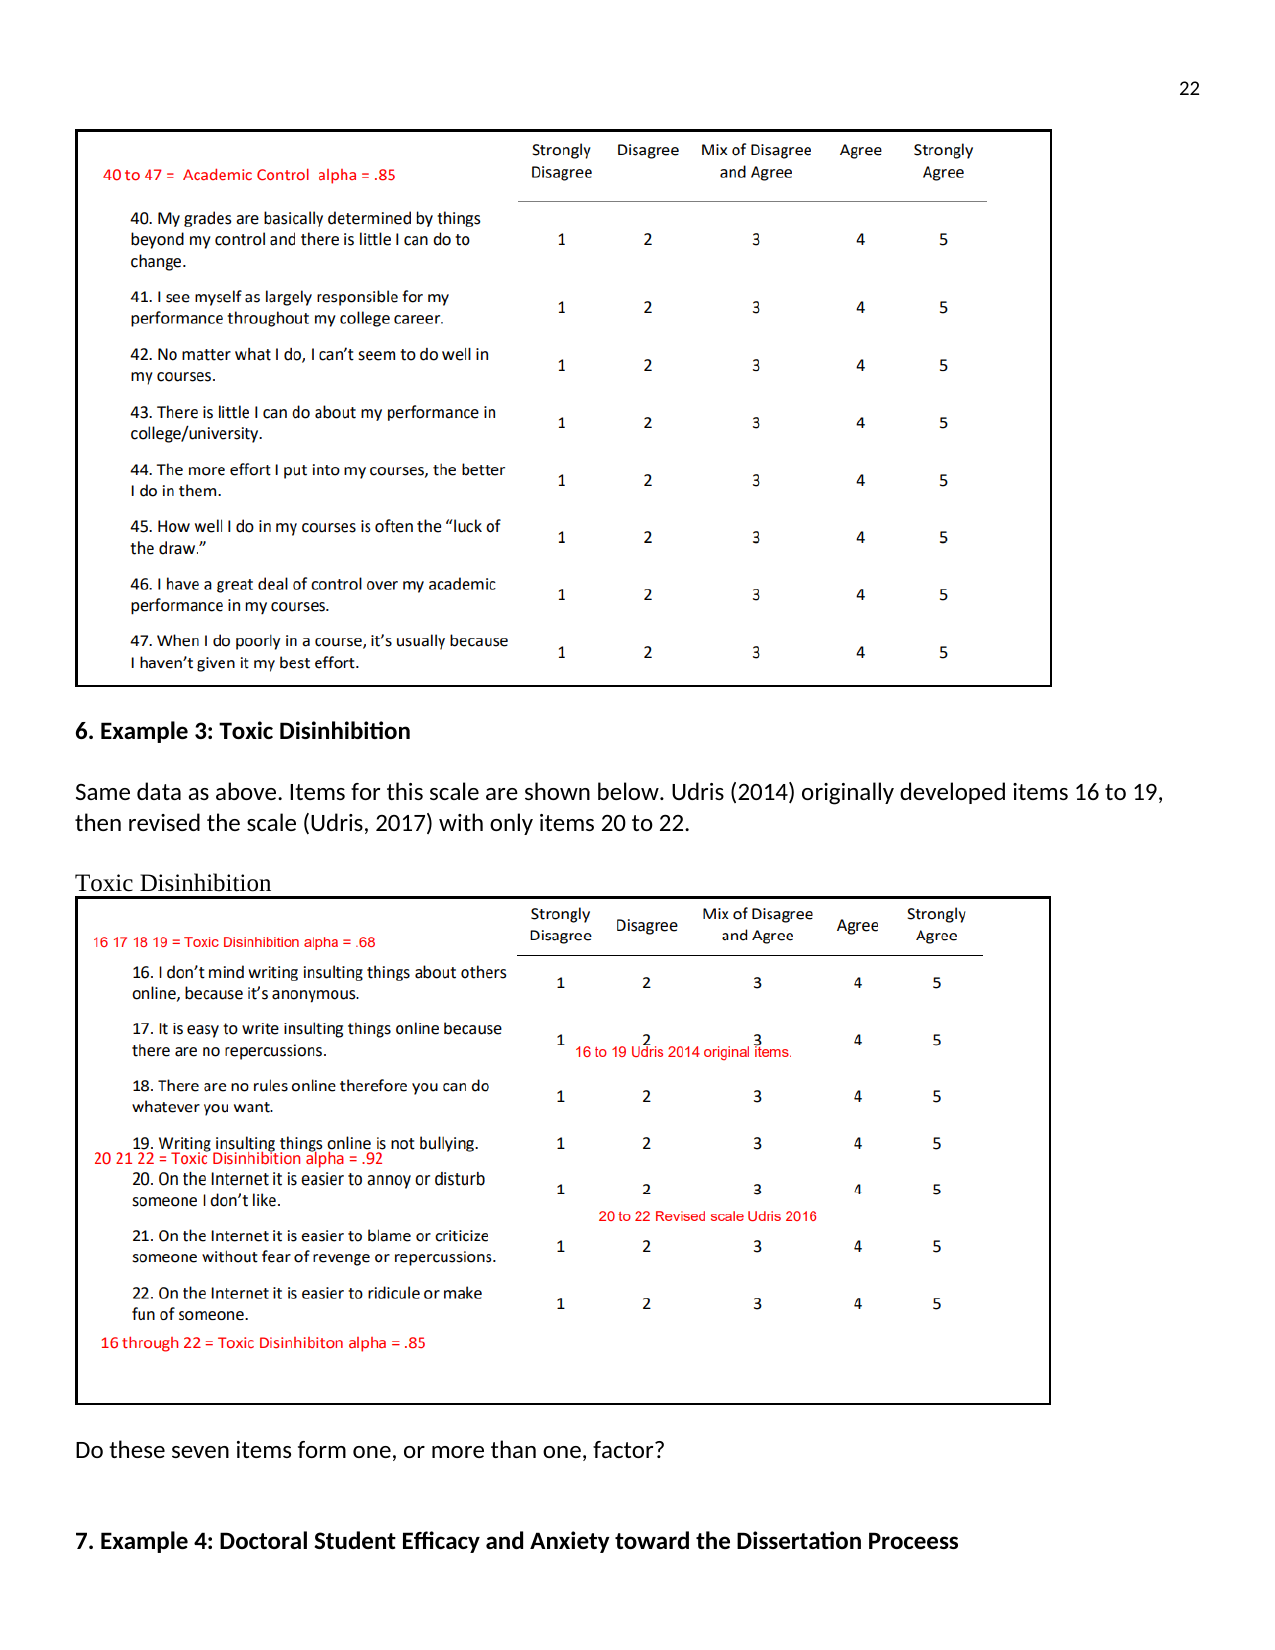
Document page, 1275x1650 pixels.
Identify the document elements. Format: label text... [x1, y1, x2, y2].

picture [75, 896, 1051, 1405]
text Do these seven items form one, or more than one, factor? [75, 1434, 1200, 1464]
picture [75, 129, 1052, 687]
text Toxic Disinhibition [75, 868, 1200, 897]
text Same data as above. Items for this scale are shown below. Udris (2014) originally developed items 16 to 19, then revised the scale (Udris, 2017) with only items 20 to 22. [75, 776, 1200, 837]
text 7. Example 4: Doctoral Student Efficacy and Anxiety toward the Dissertation Proceess [75, 1525, 1200, 1556]
text 6. Example 3: Toxic Disinhibition [75, 715, 1200, 746]
